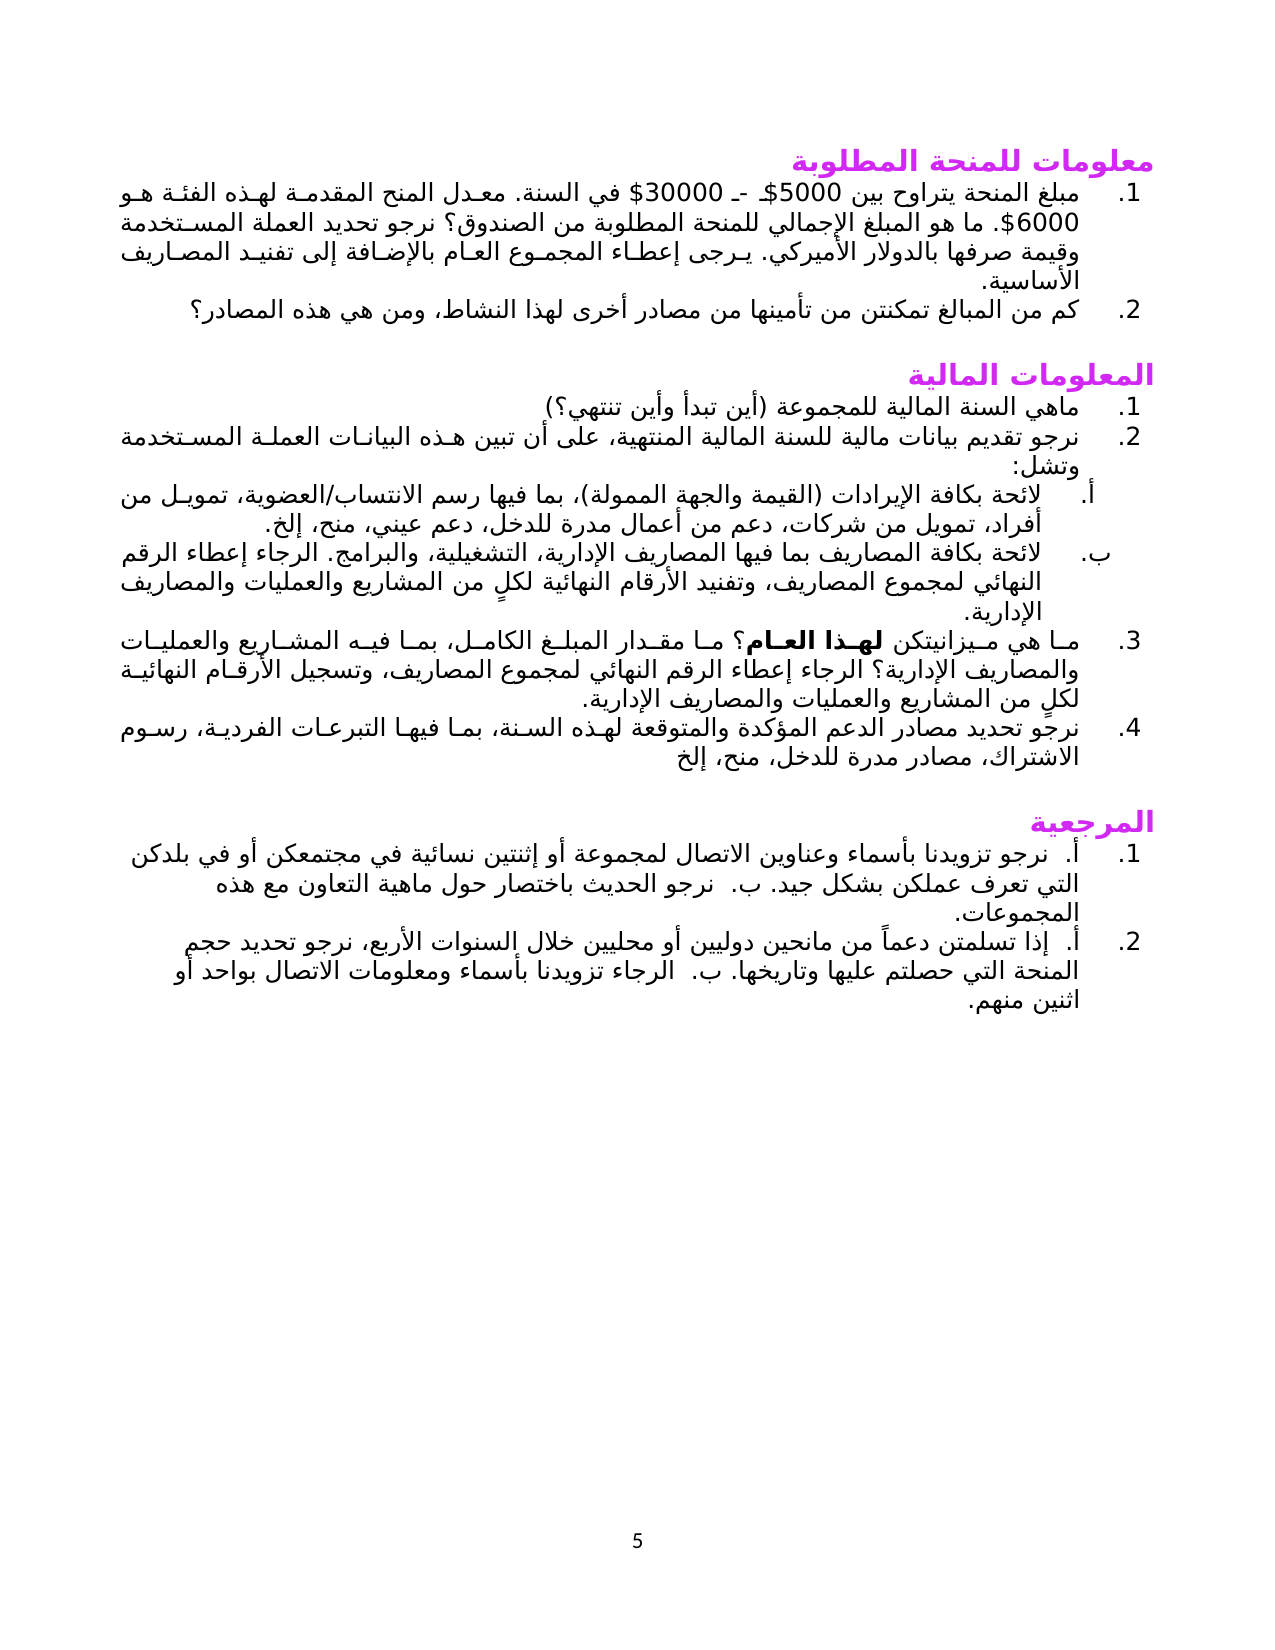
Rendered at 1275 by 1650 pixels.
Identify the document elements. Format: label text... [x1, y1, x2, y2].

list لائحة بكافة المصاريف بما فيها المصاريف الإدارية، التشغيلية، والبرامج. الرجاء إعطاء الرقم النهائي لمجموع المصاريف، وتفنيد الأرقام النهائية لكلٍ من المشاريع والعمليات والمصاريف الإدارية. [120, 538, 1080, 626]
text المعلومات المالية [120, 358, 1155, 392]
list لائحة بكافة الإيرادات (القيمة والجهة الممولة)، بما فيها رسم الانتساب/العضوية، تمويل من أفراد، تمويل من شركات، دعم من أعمال مدرة للدخل، دعم عيني، منح، إلخ. [120, 480, 1080, 538]
list مبلغ المنحة يتراوح بين 5000$ - 30000$ في السنة. معدل المنح المقدمة لهذه الفئة هو 6000$. ما هو المبلغ الإجمالي للمنحة المطلوبة من الصندوق؟ نرجو تحديد العملة المستخدمة وقيمة صرفها بالدولار الأميركي. يرجى إعطاء المجموع العام بالإضافة إلى تفنيد المصاريف الأساسية. [120, 179, 1117, 295]
list أ. نرجو تزويدنا بأسماء وعناوين الاتصال لمجموعة أو إثنتين نسائية في مجتمعكن أو في بلدكن التي تعرف عملكن بشكل جيد. ب. نرجو الحديث باختصار حول ماهية التعاون مع هذه المجموعات. [120, 840, 1117, 927]
list أ. إذا تسلمتن دعماً من مانحين دوليين أو محليين خلال السنوات الأربع، نرجو تحديد حجم المنحة التي حصلتم عليها وتاريخها. ب. الرجاء تزويدنا بأسماء ومعلومات الاتصال بواحد أو اثنين منهم. [120, 927, 1117, 1015]
list ماهي السنة المالية للمجموعة (أين تبدأ وأين تنتهي؟) [120, 392, 1117, 422]
list كم من المبالغ تمكنتن من تأمينها من مصادر أخرى لهذا النشاط، ومن هي هذه المصادر؟ [120, 295, 1117, 324]
text المرجعية [120, 806, 1155, 840]
list نرجو تقديم بيانات مالية للسنة المالية المنتهية، على أن تبين هذه البيانات العملة المستخدمة وتشل: [120, 422, 1117, 480]
list ما هي ميزانيتكن لهذا العام؟ ما مقدار المبلغ الكامل، بما فيه المشاريع والعمليات والمصاريف الإدارية؟ الرجاء إعطاء الرقم النهائي لمجموع المصاريف، وتسجيل الأرقام النهائية لكلٍ من المشاريع والعمليات والمصاريف الإدارية. [120, 626, 1117, 713]
text معلومات للمنحة المطلوبة [120, 145, 1155, 179]
list نرجو تحديد مصادر الدعم المؤكدة والمتوقعة لهذه السنة، بما فيها التبرعات الفردية، رسوم الاشتراك، مصادر مدرة للدخل، منح، إلخ [120, 713, 1117, 772]
